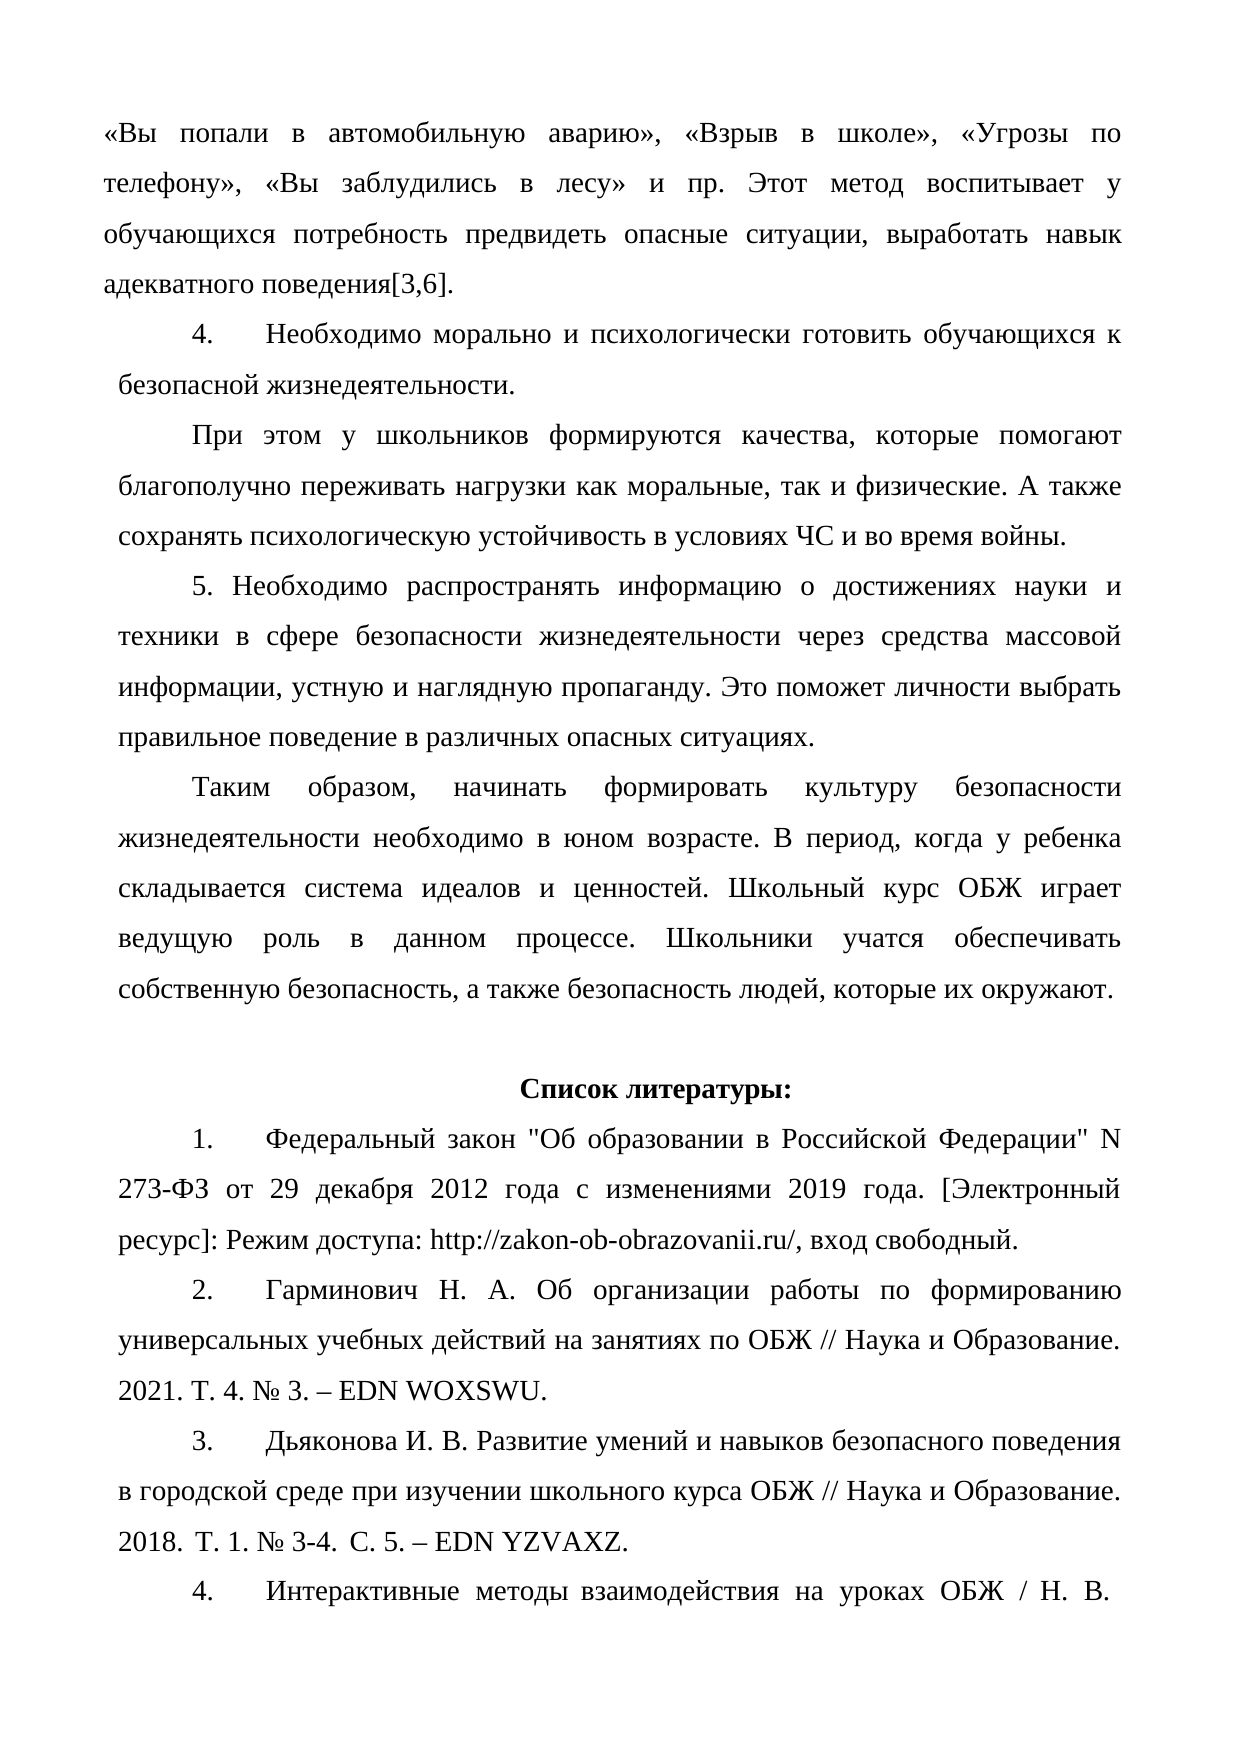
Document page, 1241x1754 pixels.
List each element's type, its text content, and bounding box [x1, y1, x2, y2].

text Список литературы: [519, 1071, 1137, 1105]
list Интерактивные методы взаимодействия на уроках ОБЖ / Н. В. [192, 1574, 1137, 1607]
text Таким образом, начинать формировать культуру безопасности жизнедеятельности необходимо в юном возрасте. В период, когда у ребенка складывается система идеалов и ценностей. Школьный курс ОБЖ играет ведущую роль в данном процессе. Школьники учатся обеспечивать собственную безопасность, а также безопасность людей, которые их окружают. [118, 769, 1122, 1004]
list Дьяконова И. В. Развитие умений и навыков безопасного поведения в городской среде при изучении школьного курса ОБЖ // Наука и Образование. 2018. Т. 1. № 3-4. С. 5. – EDN YZVAXZ. [118, 1423, 1122, 1557]
list Необходимо распространять информацию о достижениях науки и техники в сфере безопасности жизнедеятельности через средства массовой информации, устную и наглядную пропаганду. Это поможет личности выбрать правильное поведение в различных опасных ситуациях. [118, 568, 1122, 753]
list Федеральный закон "Об образовании в Российской Федерации" N 273-ФЗ от 29 декабря 2012 года с изменениями 2019 года. [Электронный ресурс]: Режим доступа: http://zakon-ob-obrazovanii.ru/, вход свободный. [118, 1121, 1122, 1255]
list Необходимо морально и психологически готовить обучающихся к безопасной жизнедеятельности. [118, 317, 1122, 401]
text При этом у школьников формируются качества, которые помогают благополучно переживать нагрузки как моральные, так и физические. А также сохранять психологическую устойчивость в условиях ЧС и во время войны. [118, 417, 1123, 551]
list Гарминович Н. А. Об организации работы по формированию универсальных учебных действий на занятиях по ОБЖ // Наука и Образование. 2021. Т. 4. № 3. – EDN WOXSWU. [118, 1272, 1122, 1406]
text «Вы попали в автомобильную аварию», «Взрыв в школе», «Угрозы по телефону», «Вы заблудились в лесу» и пр. Этот метод воспитывает у обучающихся потребность предвидеть опасные ситуации, выработать навык адекватного поведения[3,6]. [103, 115, 1122, 300]
